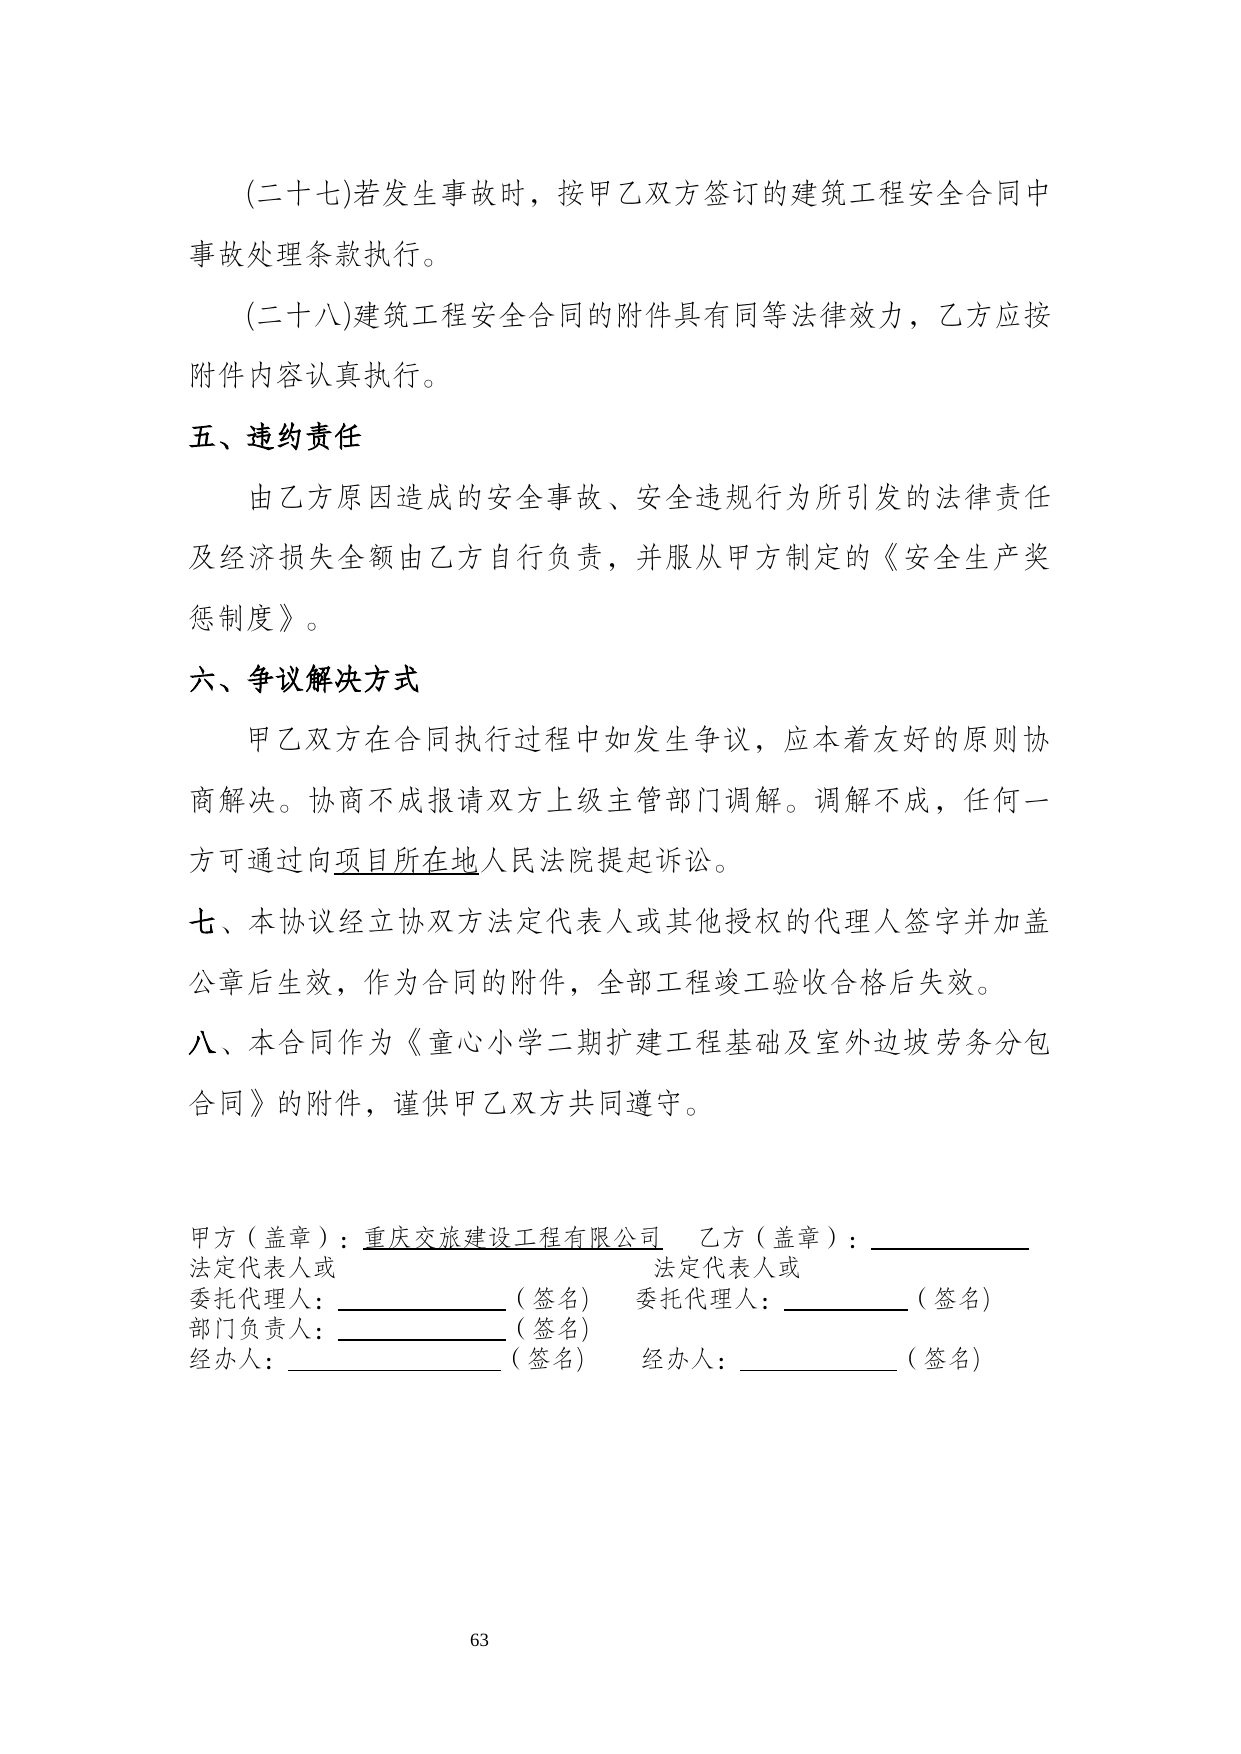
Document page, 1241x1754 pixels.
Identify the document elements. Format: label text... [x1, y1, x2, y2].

text 甲乙双方在合同执行过程中如发生争议，应本着友好的原则协商解决。协商不成报请双方上级主管部门调解。调解不成，任何一方可通过向项目所在地人民法院提起诉讼。 [187, 710, 1053, 892]
text (二十八)建筑工程安全合同的附件具有同等法律效力，乙方应按附件内容认真执行。 [187, 286, 1053, 407]
text (二十七)若发生事故时，按甲乙双方签订的建筑工程安全合同中事故处理条款执行。 [187, 164, 1053, 286]
text 经办人： （签名) 经办人： （签名) [187, 1345, 1053, 1375]
text 甲方（盖章）：重庆交旅建设工程有限公司 乙方（盖章）： [187, 1224, 1053, 1254]
text 委托代理人： （签名) 委托代理人： （签名) [187, 1284, 1053, 1315]
text 八、本合同作为《童心小学二期扩建工程基础及室外边坡劳务分包合同》的附件，谨供甲乙双方共同遵守。 [187, 1013, 1053, 1134]
text 七、本协议经立协双方法定代表人或其他授权的代理人签字并加盖公章后生效，作为合同的附件，全部工程竣工验收合格后失效。 [187, 892, 1053, 1013]
text 部门负责人： （签名) [187, 1315, 1053, 1345]
text 由乙方原因造成的安全事故、安全违规行为所引发的法律责任及经济损失全额由乙方自行负责，并服从甲方制定的《安全生产奖惩制度》。 [187, 468, 1053, 649]
text 六、争议解决方式 [187, 649, 1053, 710]
text 法定代表人或 法定代表人或 [187, 1254, 1053, 1284]
text 五、违约责任 [187, 407, 1053, 468]
